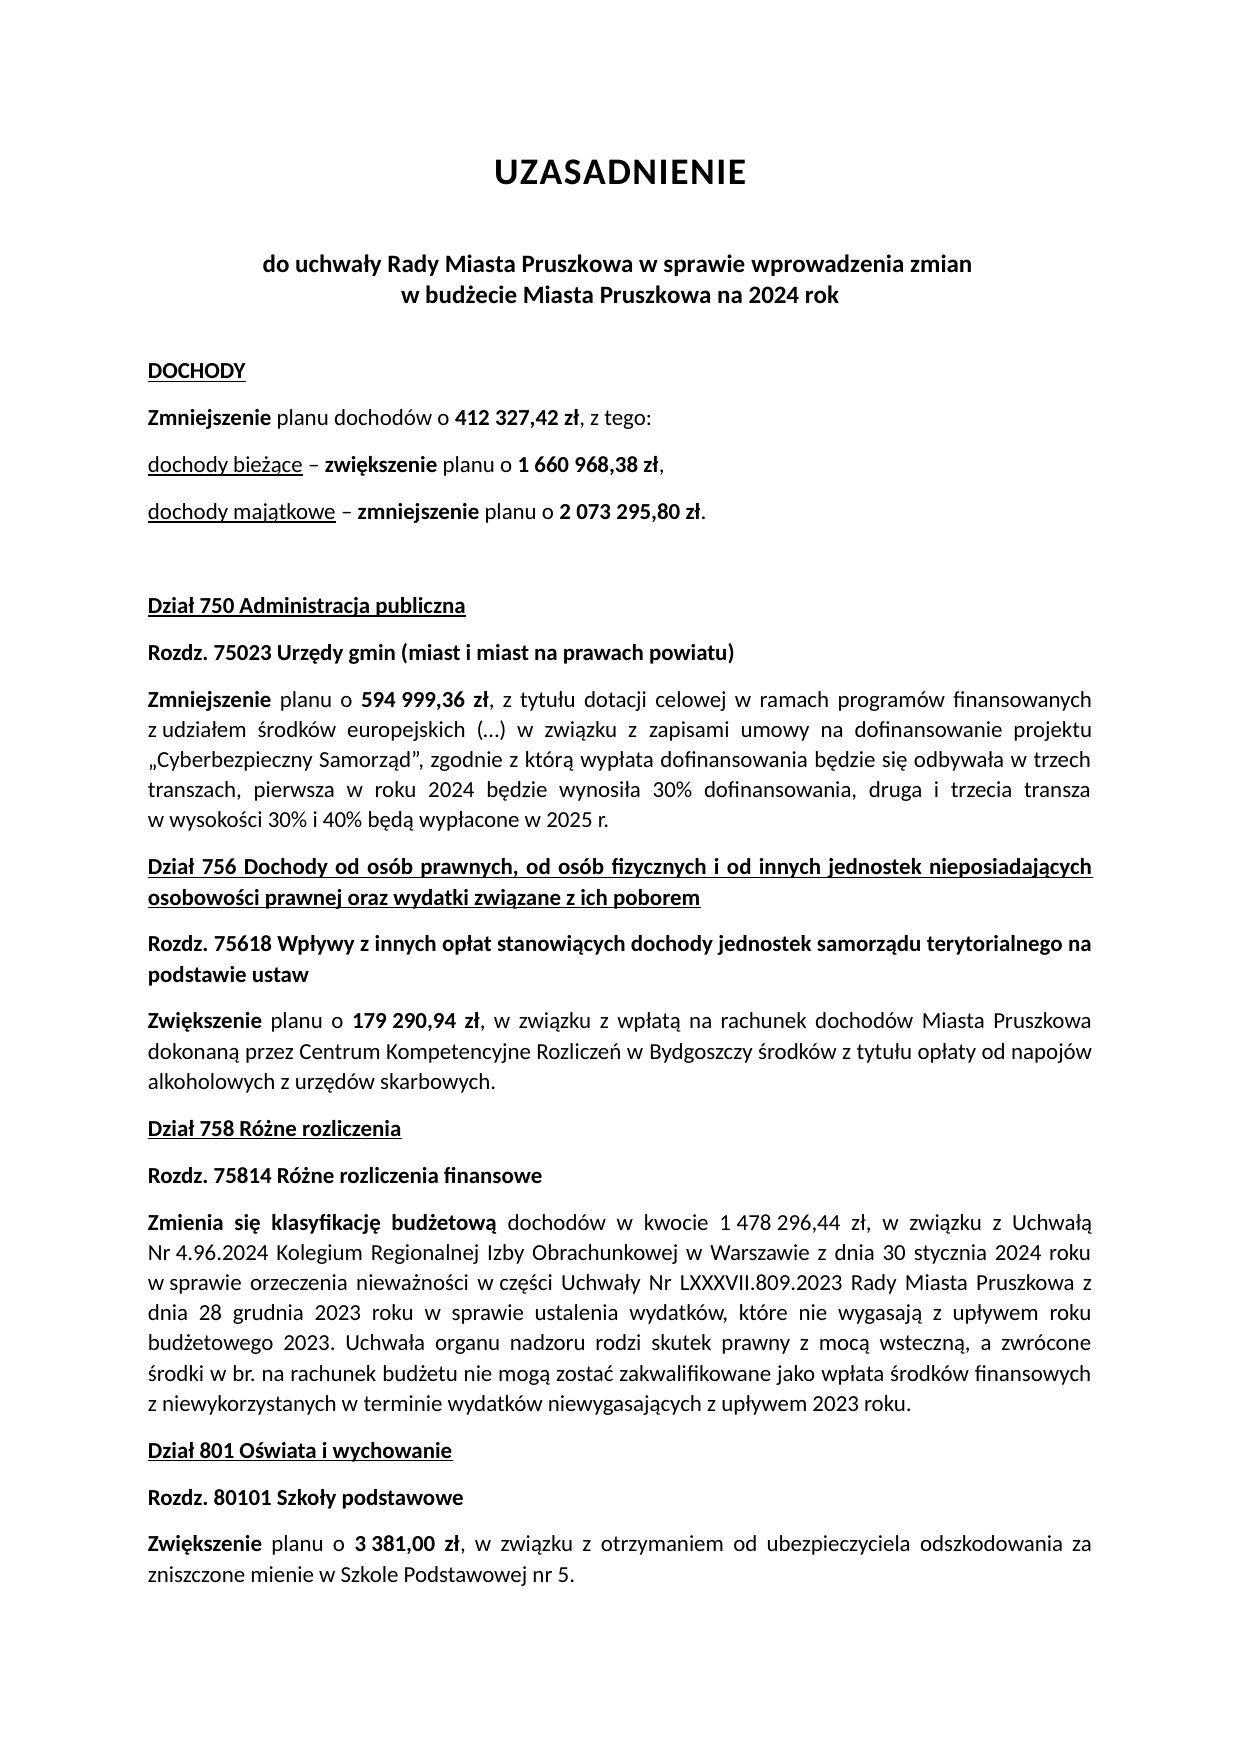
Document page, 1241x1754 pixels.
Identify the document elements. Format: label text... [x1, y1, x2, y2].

text Zmienia się klasyfikację budżetową dochodów w kwocie 1 478 296,44 zł, w związku z Uchwałą Nr 4.96.2024 Kolegium Regionalnej Izby Obrachunkowej w Warszawie z dnia 30 stycznia 2024 roku w sprawie orzeczenia nieważności w części Uchwały Nr LXXXVII.809.2023 Rady Miasta Pruszkowa z dnia 28 grudnia 2023 roku w sprawie ustalenia wydatków, które nie wygasają z upływem roku budżetowego 2023. Uchwała organu nadzoru rodzi skutek prawny z mocą wsteczną, a zwrócone środki w br. na rachunek budżetu nie mogą zostać zakwalifikowane jako wpłata środków finansowych z niewykorzystanych w terminie wydatków niewygasających z upływem 2023 roku. [148, 1208, 1093, 1417]
text Rozdz. 75618 Wpływy z innych opłat stanowiących dochody jednostek samorządu terytorialnego na podstawie ustaw [148, 929, 1093, 988]
text Rozdz. 80101 Szkoły podstawowe [148, 1483, 1093, 1511]
text Dział 756 Dochody od osób prawnych, od osób fizycznych i od innych jednostek nieposiadających osobowości prawnej oraz wydatki związane z ich poborem [148, 852, 1093, 877]
text Dział 750 Administracja publiczna [148, 591, 1093, 619]
text Dział 756 Dochody od osób prawnych, od osób fizycznych i od innych jednostek nieposiadających osobowości prawnej oraz wydatki związane z ich poborem [148, 878, 1093, 911]
subtitle UZASADNIENIE [148, 148, 1093, 193]
text Rozdz. 75814 Różne rozliczenia finansowe [148, 1161, 1093, 1189]
text Dział 801 Oświata i wychowanie [148, 1436, 1093, 1464]
text Dział 758 Różne rozliczenia [148, 1114, 1093, 1142]
text Zmniejszenie planu o 594 999,36 zł, z tytułu dotacji celowej w ramach programów finansowanych z udziałem środków europejskich (…) w związku z zapisami umowy na dofinansowanie projektu „Cyberbezpieczny Samorząd”, zgodnie z którą wypłata dofinansowania będzie się odbywała w trzech transzach, pierwsza w roku 2024 będzie wynosiła 30% dofinansowania, druga i trzecia transza w wysokości 30% i 40% będą wypłacone w 2025 r. [148, 685, 1093, 833]
text dochody bieżące – zwiększenie planu o 1 660 968,38 zł, [148, 450, 1093, 478]
text dochody majątkowe – zmniejszenie planu o 2 073 295,80 zł. [148, 497, 1093, 525]
text do uchwały Rady Miasta Pruszkowa w sprawie wprowadzenia zmian w budżecie Miasta Pruszkowa na 2024 rok [148, 249, 1093, 310]
text DOCHODY [148, 357, 1093, 384]
text Rozdz. 75023 Urzędy gmin (miast i miast na prawach powiatu) [148, 638, 1093, 666]
text Zwiększenie planu o 3 381,00 zł, w związku z otrzymaniem od ubezpieczyciela odszkodowania za zniszczone mienie w Szkole Podstawowej nr 5. [148, 1529, 1093, 1588]
text Zwiększenie planu o 179 290,94 zł, w związku z wpłatą na rachunek dochodów Miasta Pruszkowa dokonaną przez Centrum Kompetencyjne Rozliczeń w Bydgoszczy środków z tytułu opłaty od napojów alkoholowych z urzędów skarbowych. [148, 1007, 1093, 1095]
text Zmniejszenie planu dochodów o 412 327,42 zł, z tego: [148, 403, 1093, 431]
